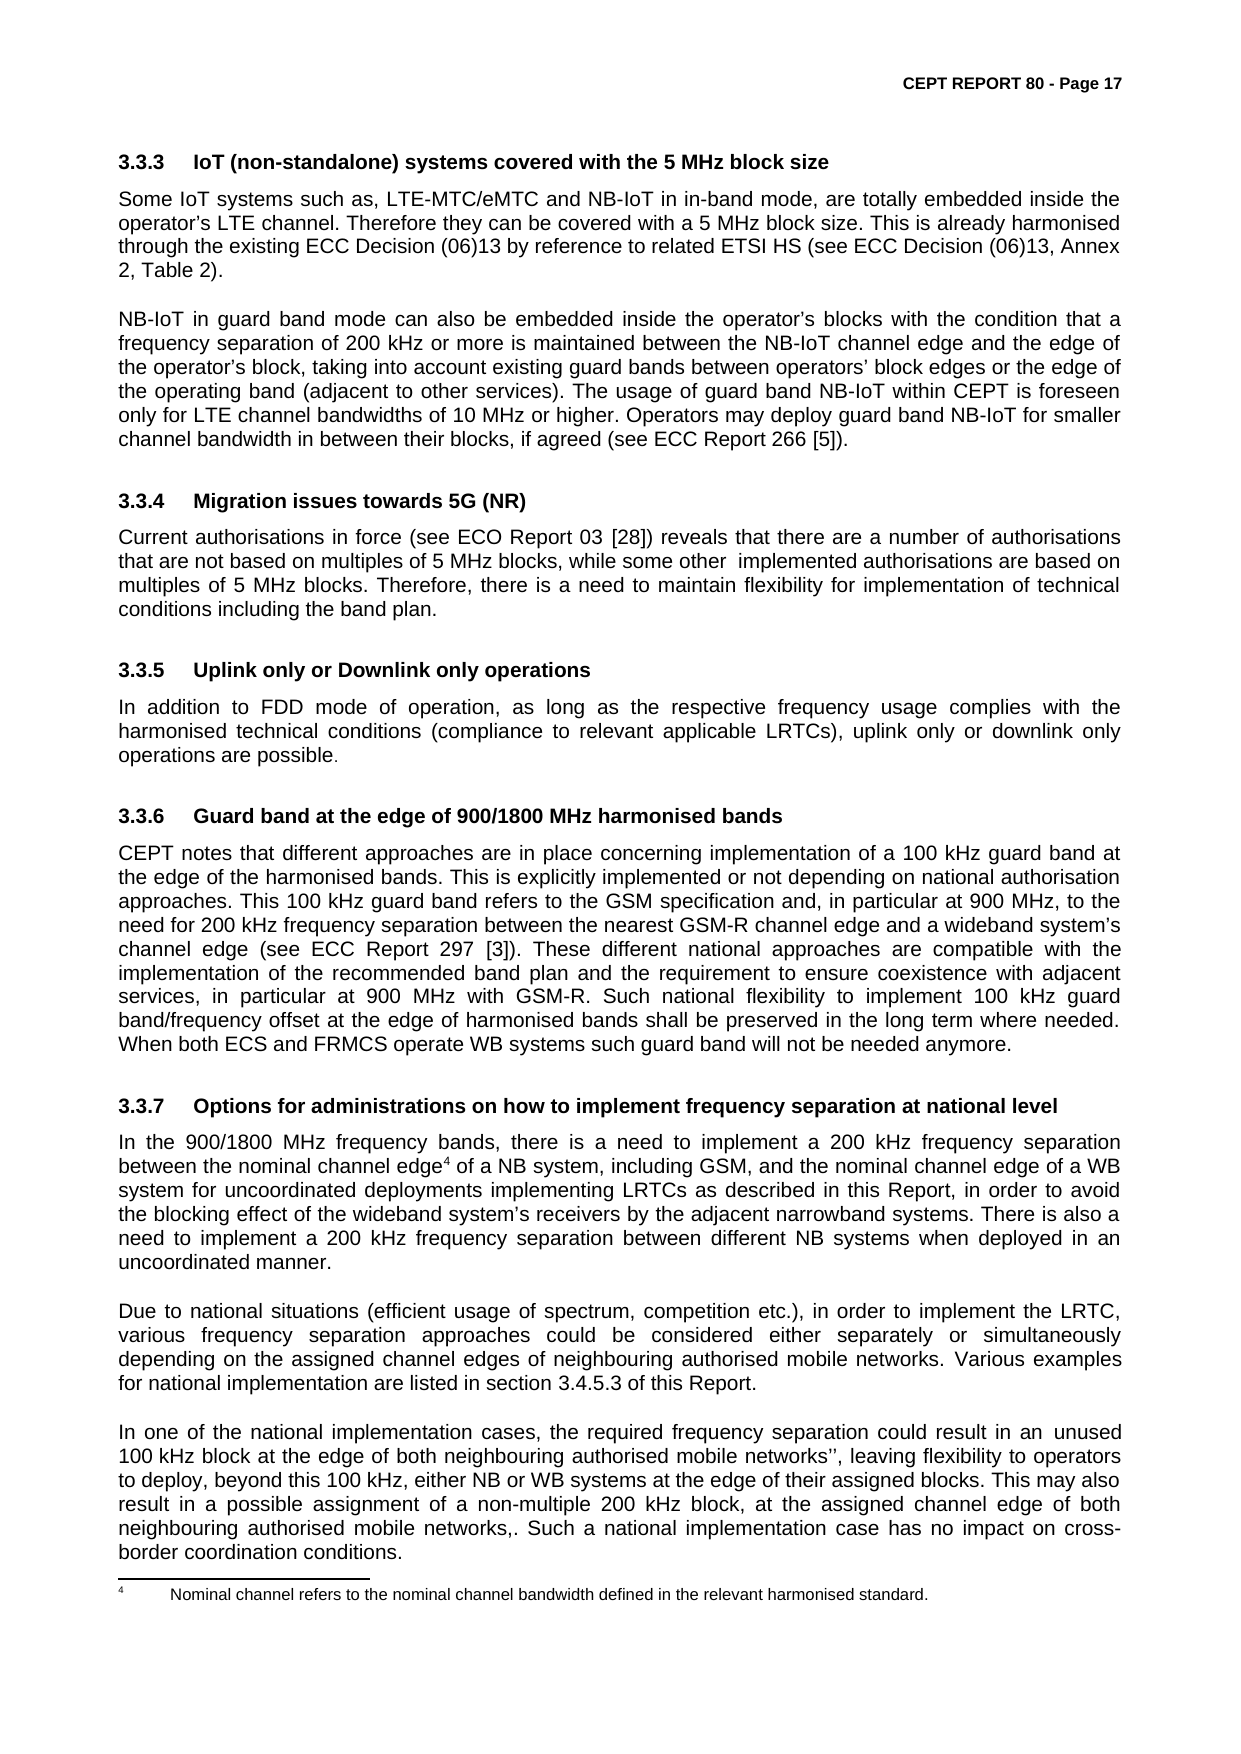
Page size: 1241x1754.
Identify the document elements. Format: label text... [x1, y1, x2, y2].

text CEPT notes that different approaches are in place concerning implementation of a 100 kHz guard band at the edge of the harmonised bands. This is explicitly implemented or not depending on national authorisation approaches. This 100 kHz guard band refers to the GSM specification and, in particular at 900 MHz, to the need for 200 kHz frequency separation between the nearest GSM-R channel edge and a wideband system’s channel edge (see ECC Report 297 [3]). These different national approaches are compatible with the implementation of the recommended band plan and the requirement to ensure coexistence with adjacent services, in particular at 900 MHz with GSM-R. Such national flexibility to implement 100 kHz guard band/frequency offset at the edge of harmonised bands shall be preserved in the long term where needed. When both ECS and FRMCS operate WB systems such guard band will not be needed anymore. [118, 841, 1122, 1056]
text In addition to FDD mode of operation, as long as the respective frequency usage complies with the harmonised technical conditions (compliance to relevant applicable LRTCs), uplink only or downlink only operations are possible. [118, 695, 1122, 767]
text Due to national situations (efficient usage of spectrum, competition etc.), in order to implement the LRTC, various frequency separation approaches could be considered either separately or simultaneously depending on the assigned channel edges of neighbouring authorised mobile networks. Various examples for national implementation are listed in section 3.4.5.3 of this Report. [118, 1299, 1122, 1395]
text NB-IoT in guard band mode can also be embedded inside the operator’s blocks with the condition that a frequency separation of 200 kHz or more is maintained between the NB-IoT channel edge and the edge of the operator’s block, taking into account existing guard bands between operators’ block edges or the edge of the operating band (adjacent to other services). The usage of guard band NB-IoT within CEPT is foreseen only for LTE channel bandwidths of 10 MHz or higher. Operators may deploy guard band NB-IoT for smaller channel bandwidth in between their blocks, if agreed (see ECC Report 266 [5]). [118, 307, 1122, 451]
text Current authorisations in force (see ECO Report 03 [28]) reveals that there are a number of authorisations that are not based on multiples of 5 MHz blocks, while some other implemented authorisations are based on multiples of 5 MHz blocks. Therefore, there is a need to maintain flexibility for implementation of technical conditions including the band plan. [118, 525, 1122, 621]
subtitle Guard band at the edge of 900/1800 MHz harmonised bands [118, 804, 1122, 828]
text Some IoT systems such as, LTE-MTC/eMTC and NB-IoT in in-band mode, are totally embedded inside the operator’s LTE channel. Therefore they can be covered with a 5 MHz block size. This is already harmonised through the existing ECC Decision (06)13 by reference to related ETSI HS (see ECC Decision (06)13, Annex 2, Table 2). [118, 186, 1122, 282]
text In one of the national implementation cases, the required frequency separation could result in an unused 100 kHz block at the edge of both neighbouring authorised mobile networks’’, leaving flexibility to operators to deploy, beyond this 100 kHz, either NB or WB systems at the edge of their assigned blocks. This may also result in a possible assignment of a non-multiple 200 kHz block, at the assigned channel edge of both neighbouring authorised mobile networks,. Such a national implementation case has no impact on cross-border coordination conditions. [118, 1420, 1122, 1563]
subtitle Options for administrations on how to implement frequency separation at national level [118, 1094, 1122, 1118]
text In the 900/1800 MHz frequency bands, there is a need to implement a 200 kHz frequency separation between the nominal channel edge of a NB system, including GSM, and the nominal channel edge of a WB system for uncoordinated deployments implementing LRTCs as described in this Report, in order to avoid the blocking effect of the wideband system’s receivers by the adjacent narrowband systems. There is also a need to implement a 200 kHz frequency separation between different NB systems when deployed in an uncoordinated manner. [118, 1130, 1122, 1274]
subtitle Migration issues towards 5G (NR) [118, 488, 1122, 512]
subtitle IoT (non-standalone) systems covered with the 5 MHz block size [118, 150, 1122, 174]
subtitle Uplink only or Downlink only operations [118, 658, 1122, 682]
